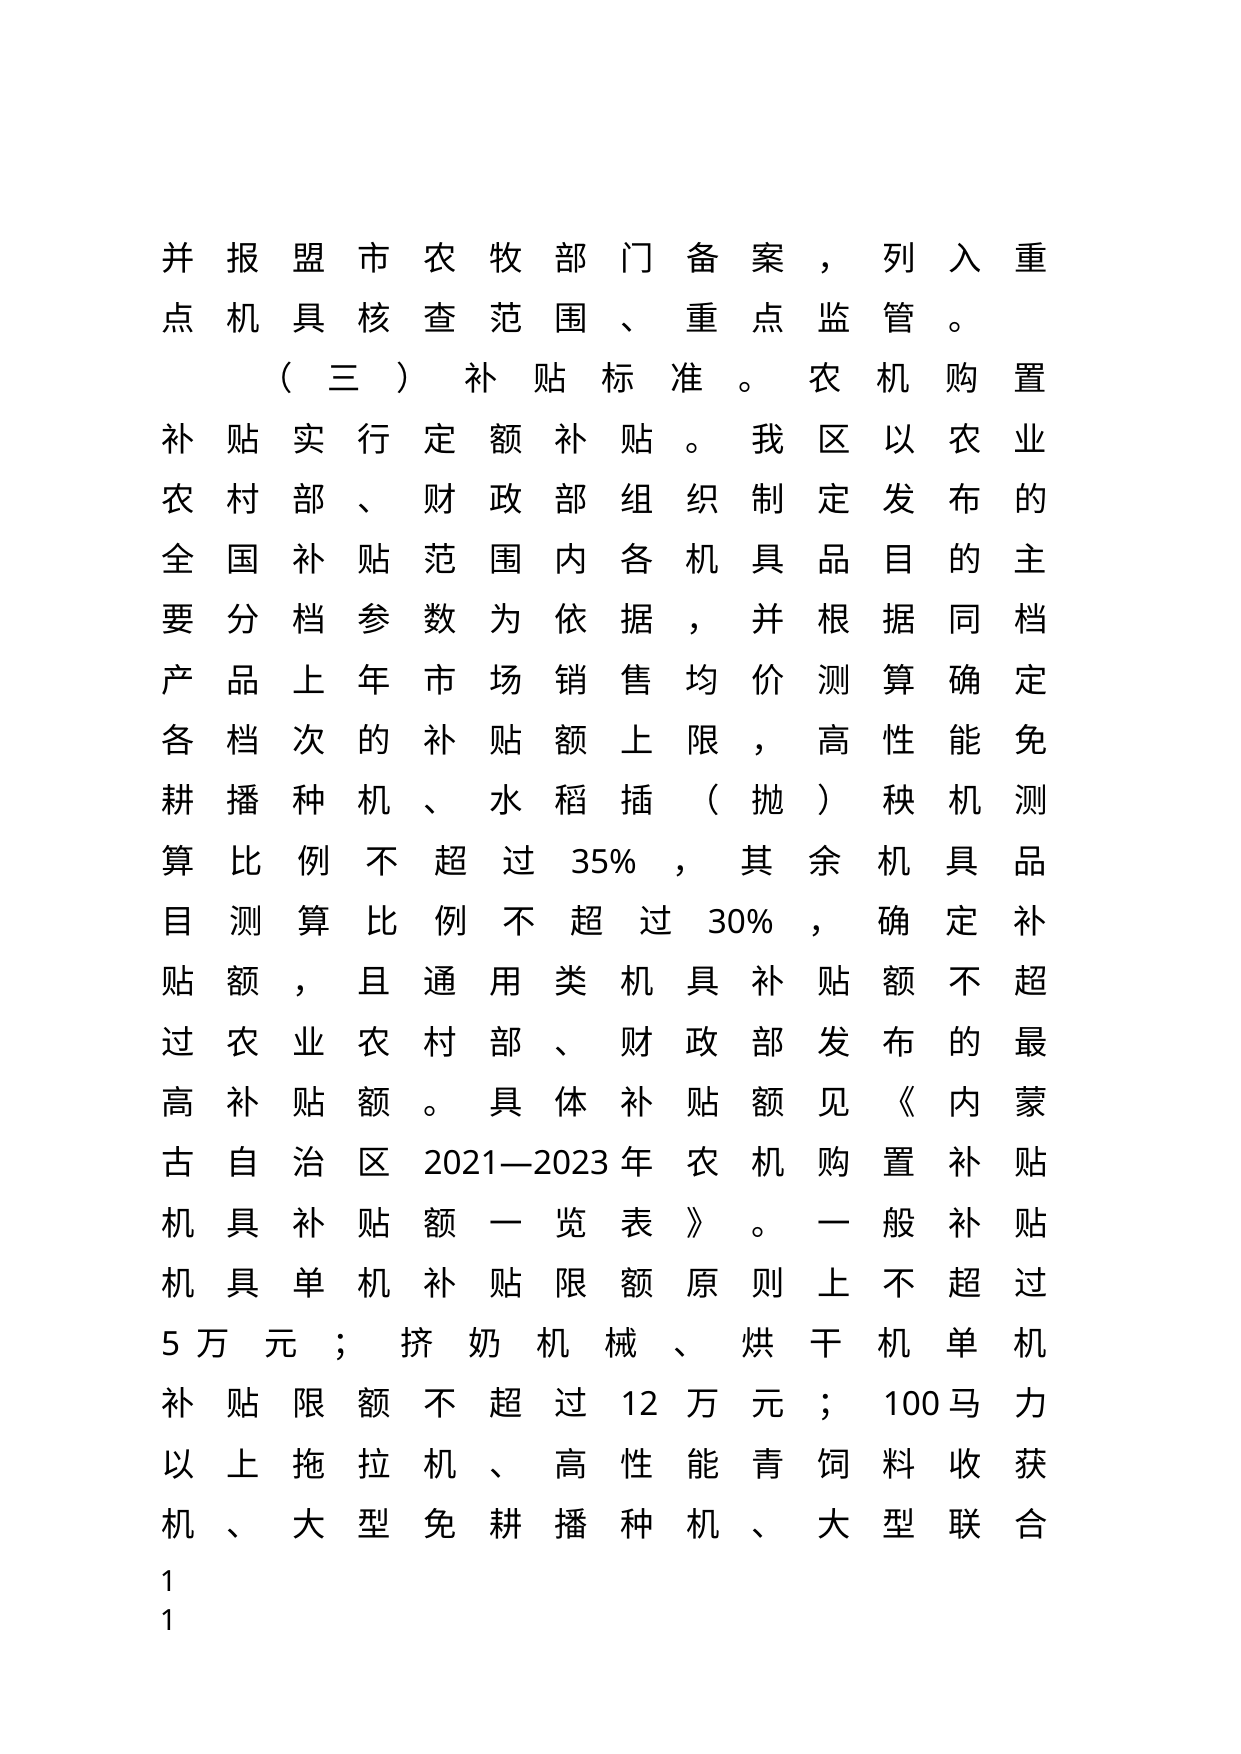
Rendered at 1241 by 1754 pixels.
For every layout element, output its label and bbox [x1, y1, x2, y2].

text [161, 225, 1079, 346]
text [161, 346, 1079, 1552]
